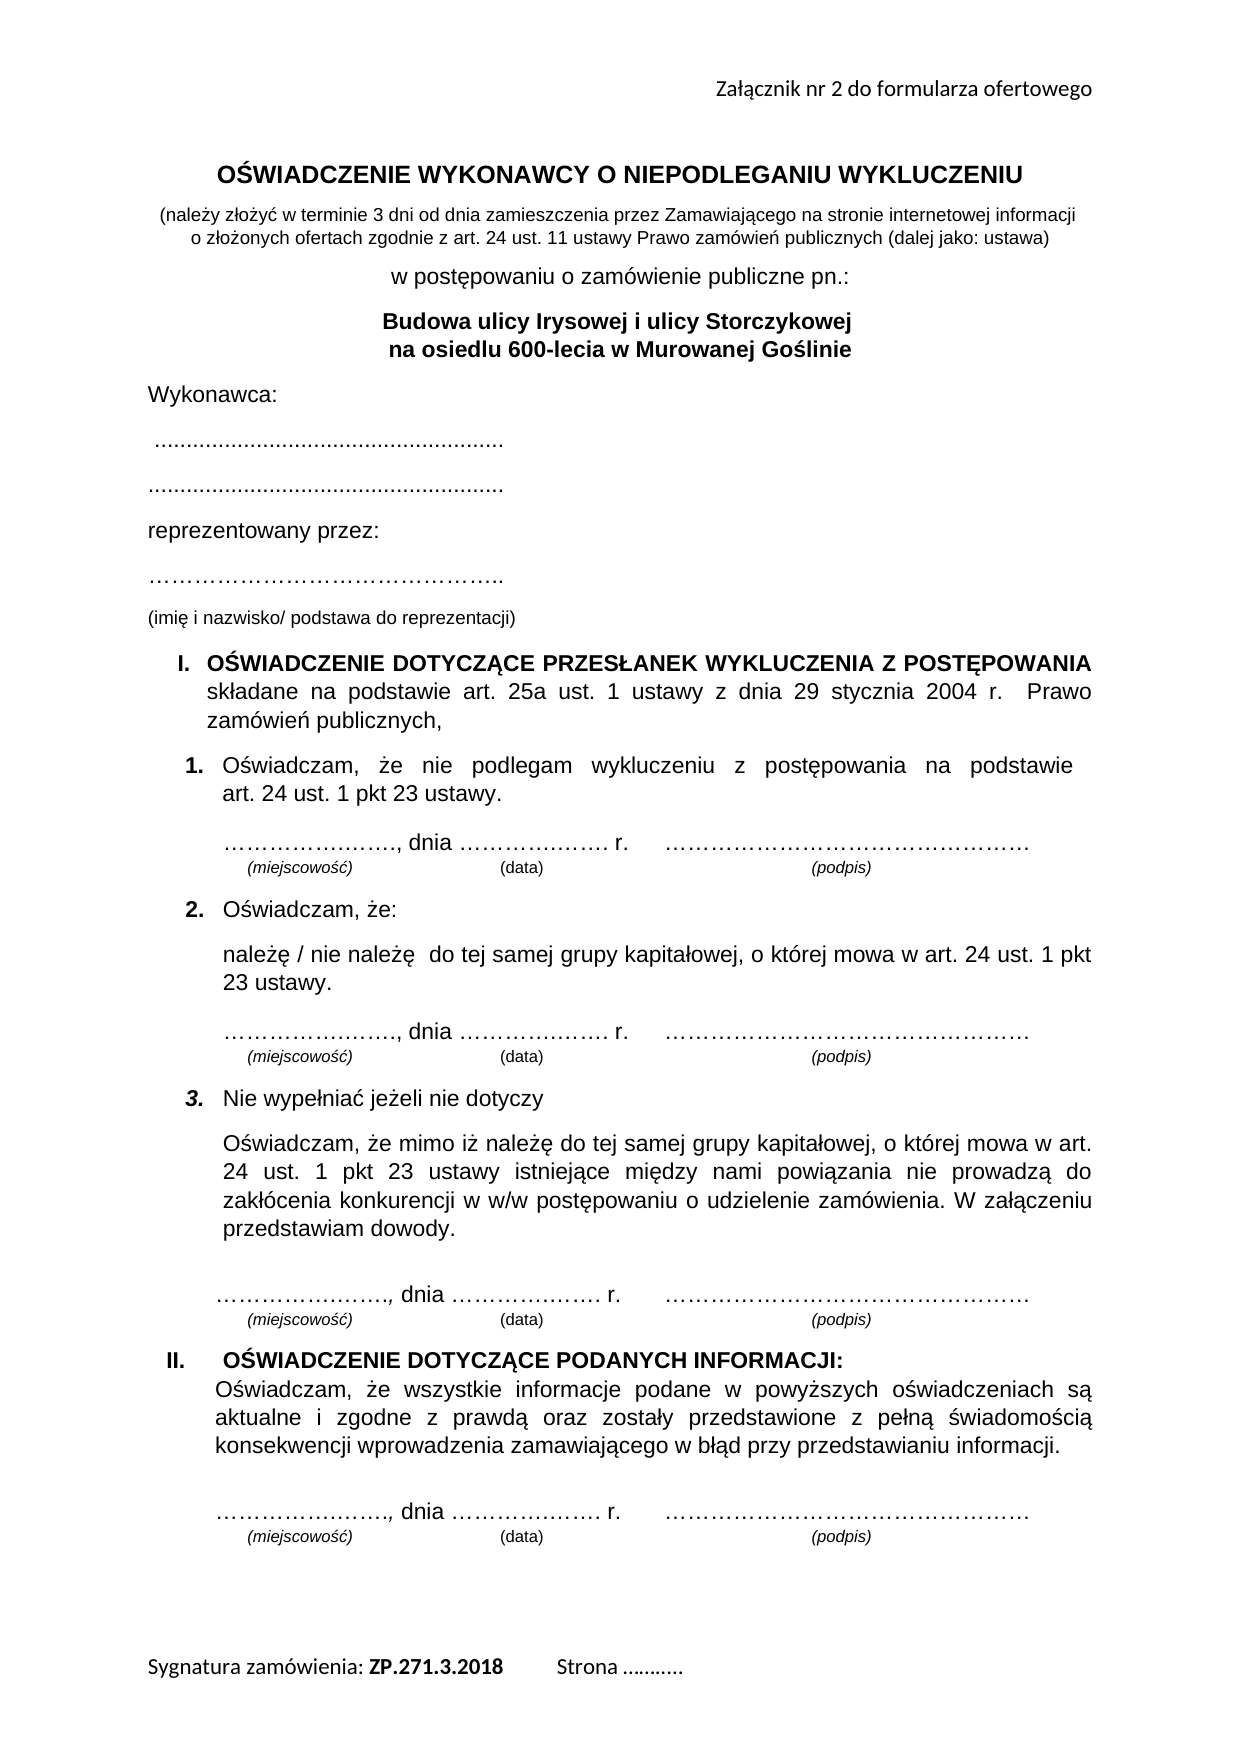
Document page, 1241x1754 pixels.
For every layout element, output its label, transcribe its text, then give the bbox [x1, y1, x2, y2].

text (należy złożyć w terminie 3 dni od dnia zamieszczenia przez Zamawiającego na stronie internetowej informacji o złożonych ofertach zgodnie z art. 24 ust. 11 ustawy Prawo zamówień publicznych (dalej jako: ustawa) [148, 204, 1093, 248]
list (miejscowość) (data) (podpis) [215, 858, 1093, 877]
list (miejscowość) (data) (podpis) [215, 1047, 1093, 1066]
list Oświadczam, że nie podlegam wykluczeniu z postępowania na podstawie art. 24 ust. 1 pkt 23 ustawy. [185, 752, 1093, 807]
text Budowa ulicy Irysowej i ulicy Storczykowej na osiedlu 600-lecia w Murowanej Goślinie [148, 308, 1093, 362]
list OŚWIADCZENIE DOTYCZĄCE PRZESŁANEK WYKLUCZENIA Z POSTĘPOWANIA składane na podstawie art. 25a ust. 1 ustawy z dnia 29 stycznia 2004 r. Prawo zamówień publicznych, [177, 650, 1093, 733]
text OŚWIADCZENIE WYKONAWCY O NIEPODLEGANIU WYKLUCZENIU [148, 160, 1093, 189]
text w postępowaniu o zamówienie publiczne pn.: [148, 263, 1093, 289]
list …………….……., dnia ………….……. r. ………………………………………… [215, 1498, 1093, 1524]
list …………….……., dnia ………….……. r. ………………………………………… [215, 1281, 1093, 1307]
list Oświadczam, że mimo iż należę do tej samej grupy kapitałowej, o której mowa w art. 24 ust. 1 pkt 23 ustawy istniejące między nami powiązania nie prowadzą do zakłócenia konkurencji w w/w postępowaniu o udzielenie zamówienia. W załączeniu przedstawiam dowody. [223, 1130, 1093, 1241]
text Wykonawca: [148, 381, 1093, 408]
list …………….……., dnia ………….……. r. ………………………………………… [223, 1018, 1093, 1045]
list OŚWIADCZENIE DOTYCZĄCE PODANYCH INFORMACJI: [185, 1347, 1093, 1373]
list (miejscowość) (data) (podpis) [215, 1527, 1093, 1546]
list Oświadczam, że: [185, 896, 1093, 922]
list Nie wypełniać jeżeli nie dotyczy [185, 1085, 1093, 1111]
list należę / nie należę do tej samej grupy kapitałowej, o której mowa w art. 24 ust. 1 pkt 23 ustawy. [223, 941, 1093, 996]
list (miejscowość) (data) (podpis) [215, 1309, 1093, 1328]
text reprezentowany przez: [148, 517, 1093, 543]
text ....................................................... [148, 426, 1093, 453]
text ........................................................ [148, 471, 1093, 498]
list …………….……., dnia ………….……. r. ………………………………………… [223, 829, 1093, 856]
list Oświadczam, że wszystkie informacje podane w powyższych oświadczeniach są aktualne i zgodne z prawdą oraz zostały przedstawione z pełną świadomością konsekwencji wprowadzenia zamawiającego w błąd przy przedstawianiu informacji. [215, 1376, 1093, 1459]
text ……………………………………….. [148, 562, 1093, 588]
text (imię i nazwisko/ podstawa do reprezentacji) [148, 607, 1093, 628]
